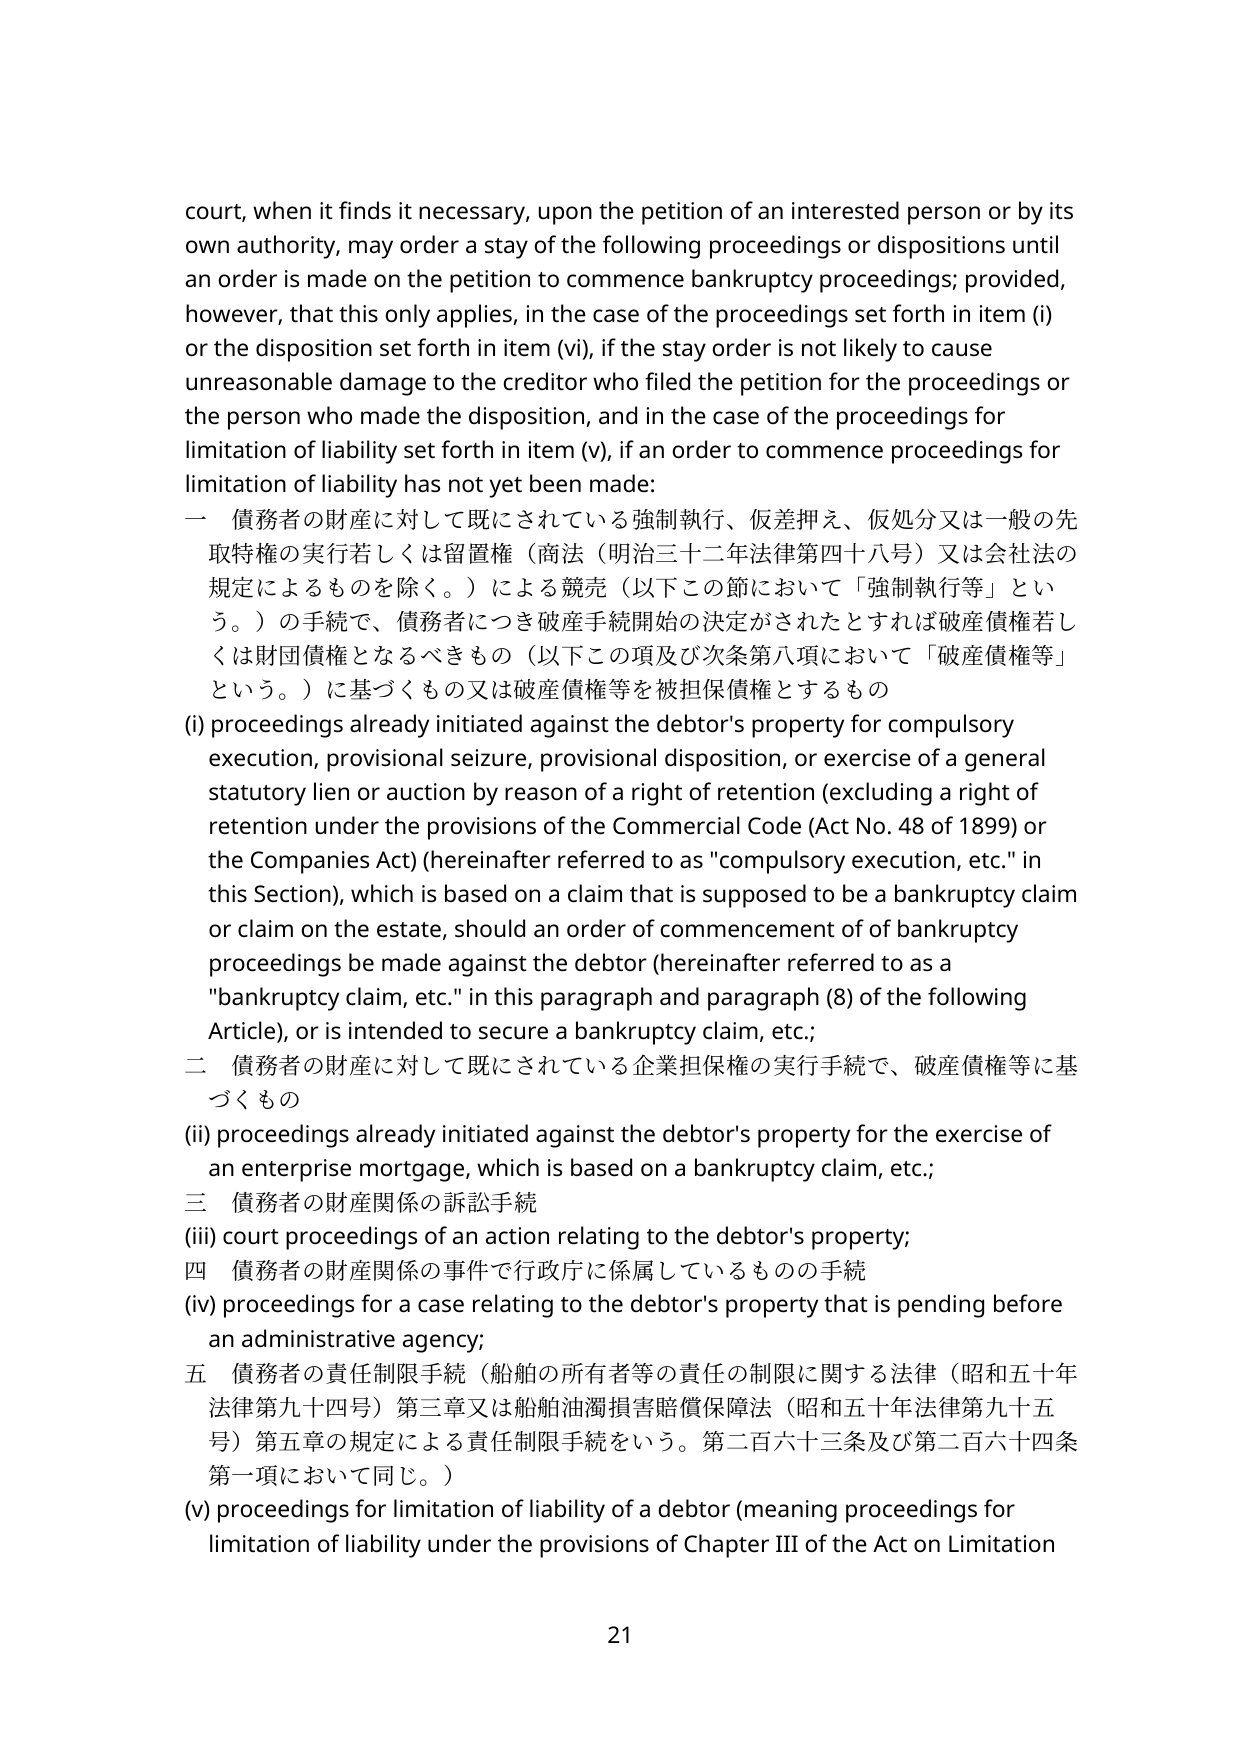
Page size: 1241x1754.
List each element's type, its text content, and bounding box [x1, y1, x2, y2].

text 四 債務者の財産関係の事件で行政庁に係属しているものの手続 [184, 1253, 1079, 1287]
text 五 債務者の責任制限手続（船舶の所有者等の責任の制限に関する法律（昭和五十年法律第九十四号）第三章又は船舶油濁損害賠償保障法（昭和五十年法律第九十五号）第五章の規定による責任制限手続をいう。第二百六十三条及び第二百六十四条第一項において同じ。） [184, 1355, 1079, 1492]
text (iv) proceedings for a case relating to the debtor's property that is pending before an administrative agency; [184, 1287, 1079, 1355]
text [184, 1492, 1079, 1560]
text (i) proceedings already initiated against the debtor's property for compulsory execution, provisional seizure, provisional disposition, or exercise of a general statutory lien or auction by reason of a right of retention (excluding a right of retention under the provisions of the Commercial Code (Act No. 48 of 1899) or the Companies Act) (hereinafter referred to as "compulsory execution, etc." in this Section), which is based on a claim that is supposed to be a bankruptcy claim or claim on the estate, should an order of commencement of of bankruptcy proceedings be made against the debtor (hereinafter referred to as a "bankruptcy claim, etc." in this paragraph and paragraph (8) of the following Article), or is intended to secure a bankruptcy claim, etc.; [184, 706, 1079, 1048]
text 一 債務者の財産に対して既にされている強制執行、仮差押え、仮処分又は一般の先取特権の実行若しくは留置権（商法（明治三十二年法律第四十八号）又は会社法の規定によるものを除く。）による競売（以下この節において「強制執行等」という。）の手続で、債務者につき破産手続開始の決定がされたとすれば破産債権若しくは財団債権となるべきもの（以下この項及び次条第八項において「破産債権等」という。）に基づくもの又は破産債権等を被担保債権とするもの [184, 501, 1079, 706]
text 二 債務者の財産に対して既にされている企業担保権の実行手続で、破産債権等に基づくもの [184, 1048, 1079, 1116]
text (iii) court proceedings of an action relating to the debtor's property; [184, 1219, 1079, 1253]
text 三 債務者の財産関係の訴訟手続 [184, 1184, 1079, 1219]
text (ii) proceedings already initiated against the debtor's property for the exercise of an enterprise mortgage, which is based on a bankruptcy claim, etc.; [184, 1116, 1079, 1184]
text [161, 194, 1079, 501]
